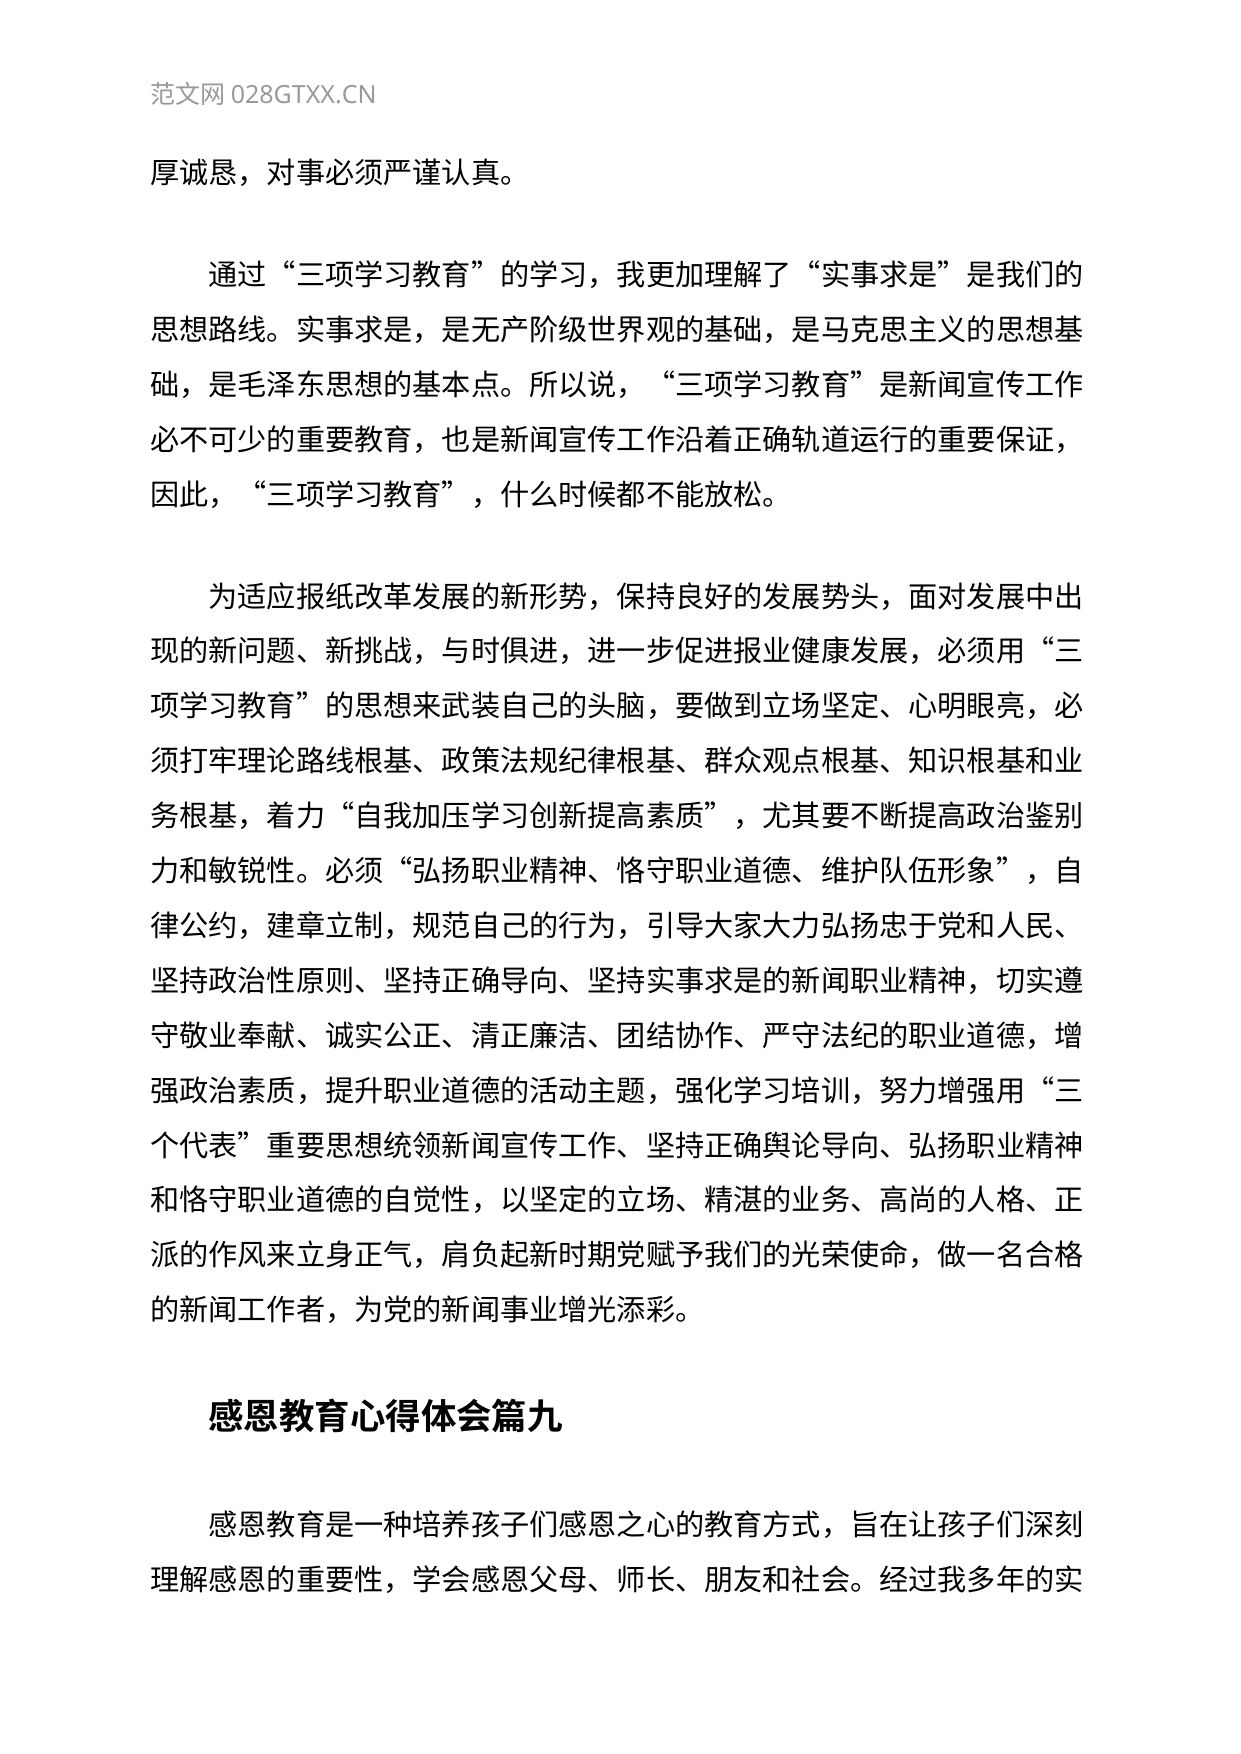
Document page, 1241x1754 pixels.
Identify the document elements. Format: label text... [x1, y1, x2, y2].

text 通过“三项学习教育”的学习，我更加理解了“实事求是”是我们的思想路线。实事求是，是无产阶级世界观的基础，是马克思主义的思想基础，是毛泽东思想的基本点。所以说，“三项学习教育”是新闻宣传工作必不可少的重要教育，也是新闻宣传工作沿着正确轨道运行的重要保证，因此，“三项学习教育”，什么时候都不能放松。 [150, 252, 1090, 514]
text 感恩教育心得体会篇九 [150, 1388, 1090, 1440]
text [150, 1502, 1090, 1599]
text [150, 150, 1090, 192]
text 为适应报纸改革发展的新形势，保持良好的发展势头，面对发展中出现的新问题、新挑战，与时俱进，进一步促进报业健康发展，必须用“三项学习教育”的思想来武装自己的头脑，要做到立场坚定、心明眼亮，必须打牢理论路线根基、政策法规纪律根基、群众观点根基、知识根基和业务根基，着力“自我加压学习创新提高素质”，尤其要不断提高政治鉴别力和敏锐性。必须“弘扬职业精神、恪守职业道德、维护队伍形象”，自律公约，建章立制，规范自己的行为，引导大家大力弘扬忠于党和人民、坚持政治性原则、坚持正确导向、坚持实事求是的新闻职业精神，切实遵守敬业奉献、诚实公正、清正廉洁、团结协作、严守法纪的职业道德，增强政治素质，提升职业道德的活动主题，强化学习培训，努力增强用“三个代表”重要思想统领新闻宣传工作、坚持正确舆论导向、弘扬职业精神和恪守职业道德的自觉性，以坚定的立场、精湛的业务、高尚的人格、正派的作风来立身正气，肩负起新时期党赋予我们的光荣使命，做一名合格的新闻工作者，为党的新闻事业增光添彩。 [150, 573, 1090, 1329]
